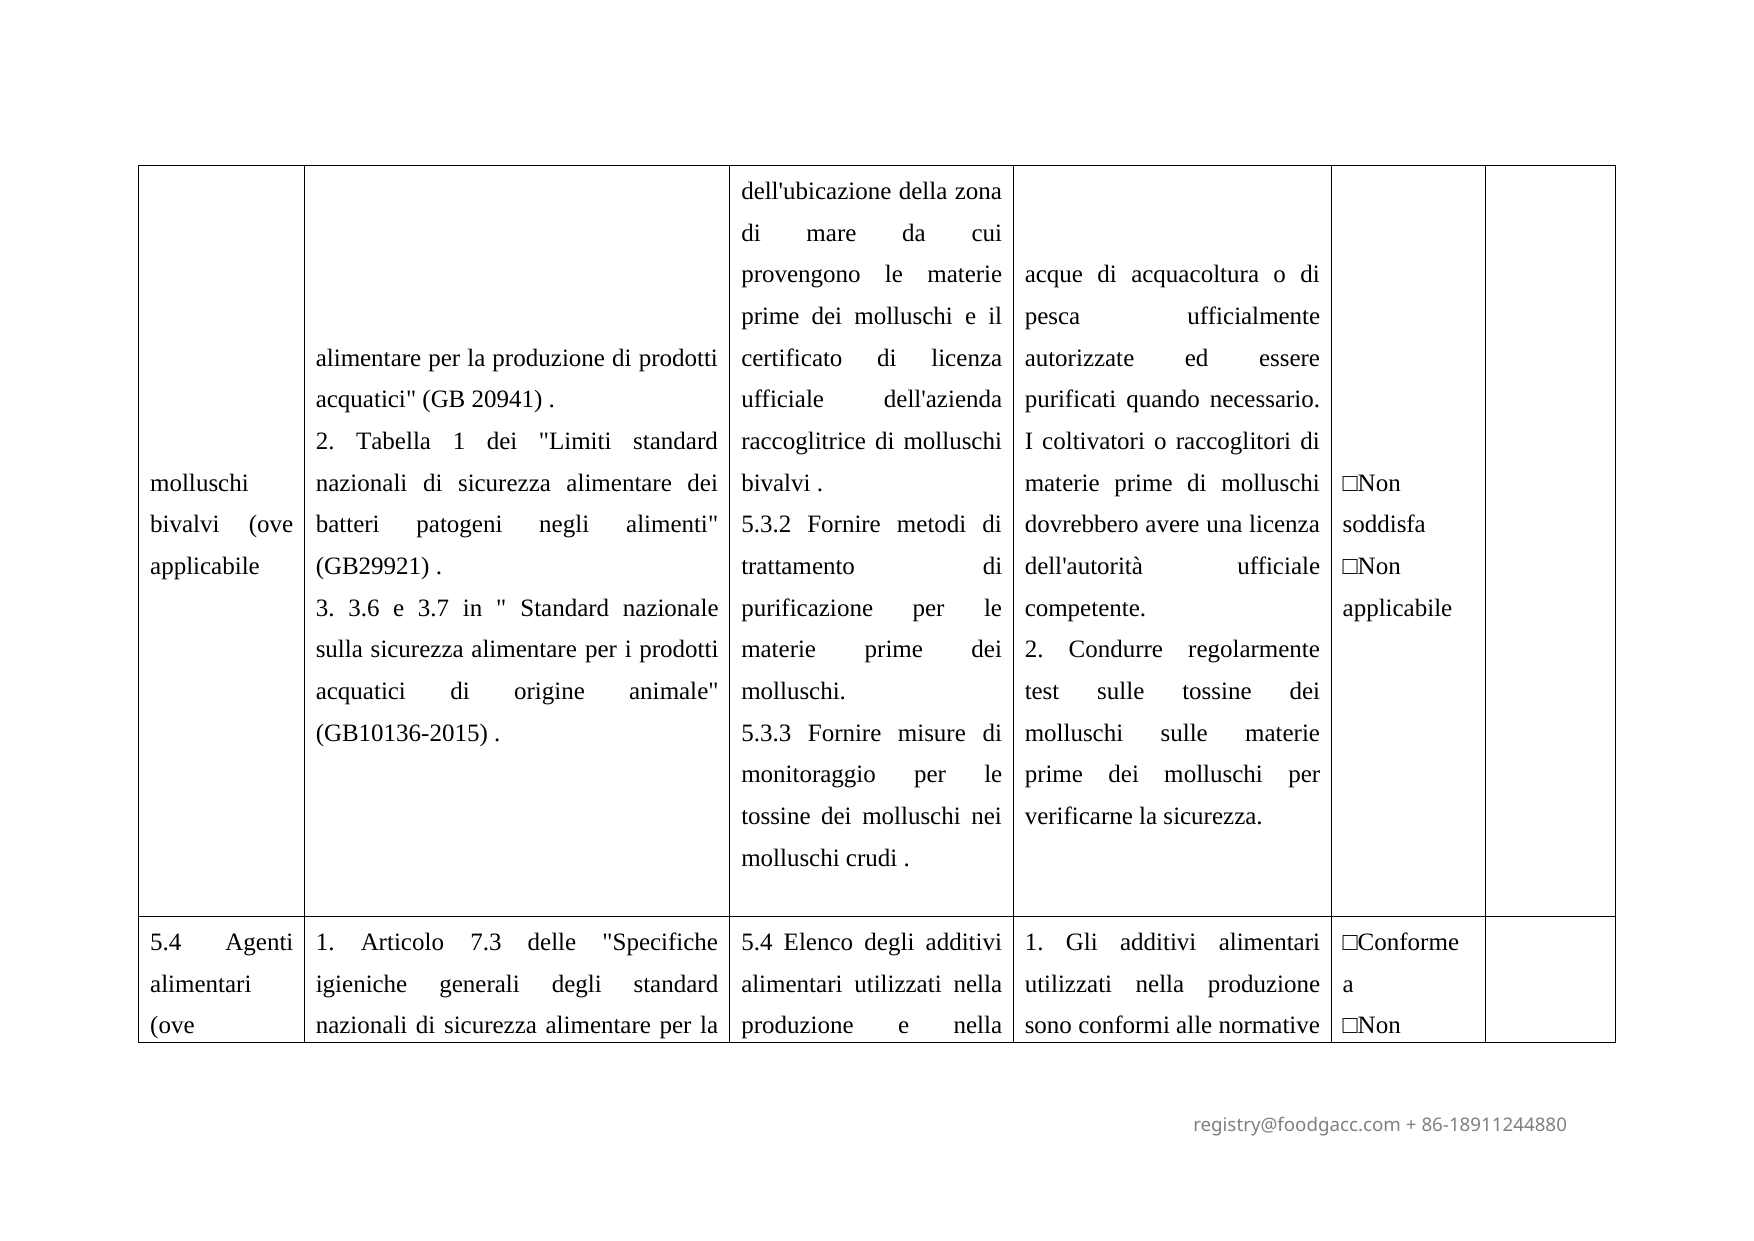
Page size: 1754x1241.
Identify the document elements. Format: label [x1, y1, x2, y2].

table_cell [1332, 917, 1485, 1042]
table_cell [730, 917, 1013, 1042]
table_cell [1486, 166, 1615, 916]
table_cell [139, 917, 304, 1042]
table_cell [139, 166, 304, 916]
table_cell [305, 917, 729, 1042]
table_cell [1014, 917, 1331, 1042]
table_cell [1014, 166, 1331, 916]
table_cell [1486, 917, 1615, 1042]
table_cell [730, 166, 1013, 916]
table_cell [305, 166, 729, 916]
table_cell [1332, 166, 1485, 916]
